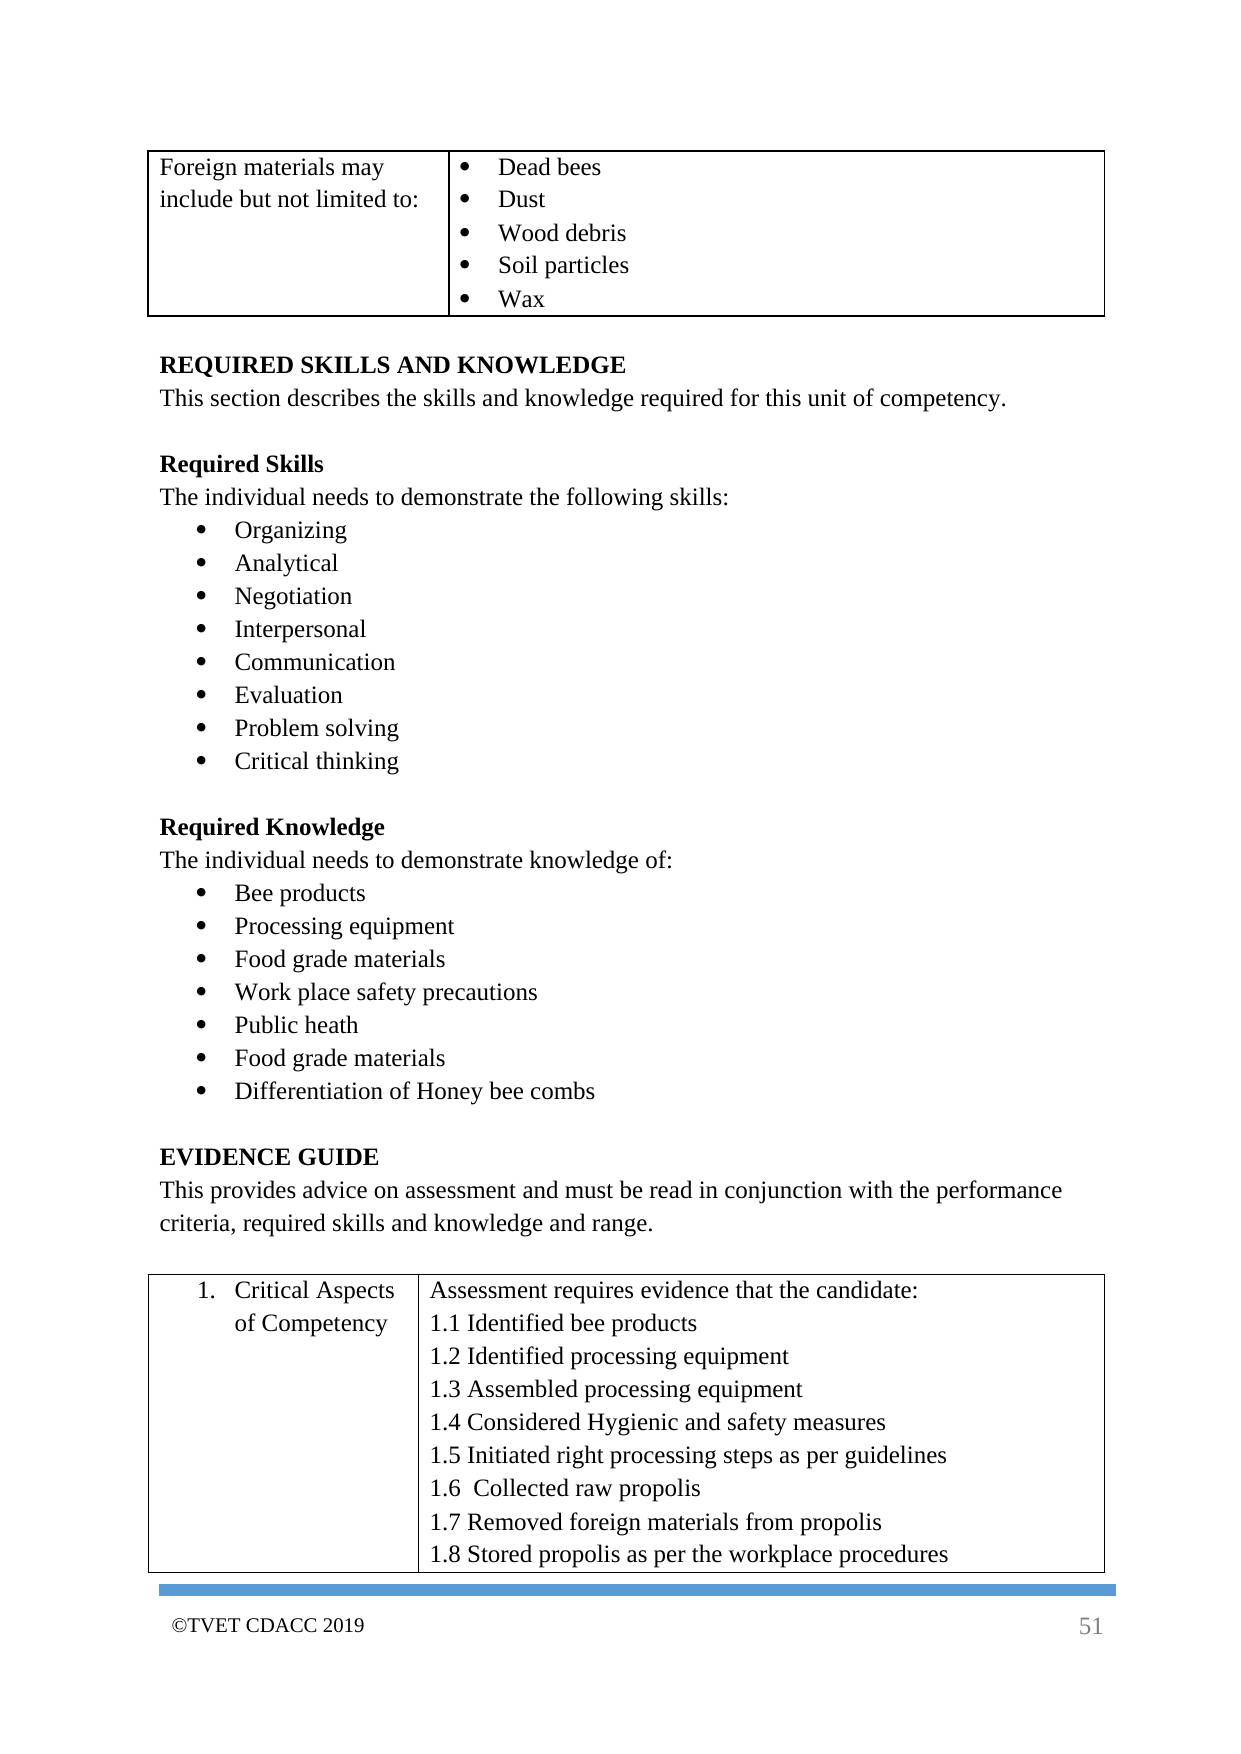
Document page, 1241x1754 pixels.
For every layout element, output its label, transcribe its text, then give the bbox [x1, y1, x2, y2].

list Required Skills [159, 449, 1116, 478]
text This section describes the skills and knowledge required for this unit of competency. [159, 383, 1116, 412]
list Interpersonal [197, 614, 1116, 643]
list Communication [197, 647, 1116, 676]
text Required Knowledge [159, 812, 1116, 841]
list Food grade materials [197, 944, 1116, 973]
list Public heath [197, 1010, 1116, 1039]
table_cell Foreign materials may include but not limited to: [149, 152, 448, 315]
text REQUIRED SKILLS AND KNOWLEDGE [159, 350, 1116, 378]
table_header Critical Aspects of Competency [149, 1275, 418, 1572]
text The individual needs to demonstrate the following skills: [159, 482, 1116, 511]
list Negotiation [197, 581, 1116, 610]
list Critical thinking [197, 746, 1116, 775]
list Evaluation [197, 680, 1116, 709]
list EVIDENCE GUIDE [159, 1142, 1116, 1171]
list Analytical [197, 548, 1116, 577]
list Organizing [197, 515, 1116, 544]
list Work place safety precautions [197, 977, 1116, 1006]
list Problem solving [197, 713, 1116, 742]
list Food grade materials [197, 1043, 1116, 1072]
table_cell Dead bees Dust Wood debris Soil particles Wax [450, 152, 1104, 315]
list This provides advice on assessment and must be read in conjunction with the performance criteria, required skills and knowledge and range. [159, 1175, 1116, 1237]
list Differentiation of Honey bee combs [197, 1076, 1116, 1105]
text The individual needs to demonstrate knowledge of: [159, 845, 1116, 874]
table_header Assessment requires evidence that the candidate: Identified bee products Identified processing equipment Assembled processing equipment Considered Hygienic and safety measures Initiated right processing steps as per guidelines Collected raw propolis Removed foreign materials from propolis Stored propolis as per the workplace procedures [419, 1275, 1104, 1572]
list Processing equipment [197, 911, 1116, 940]
list Bee products [197, 878, 1116, 907]
